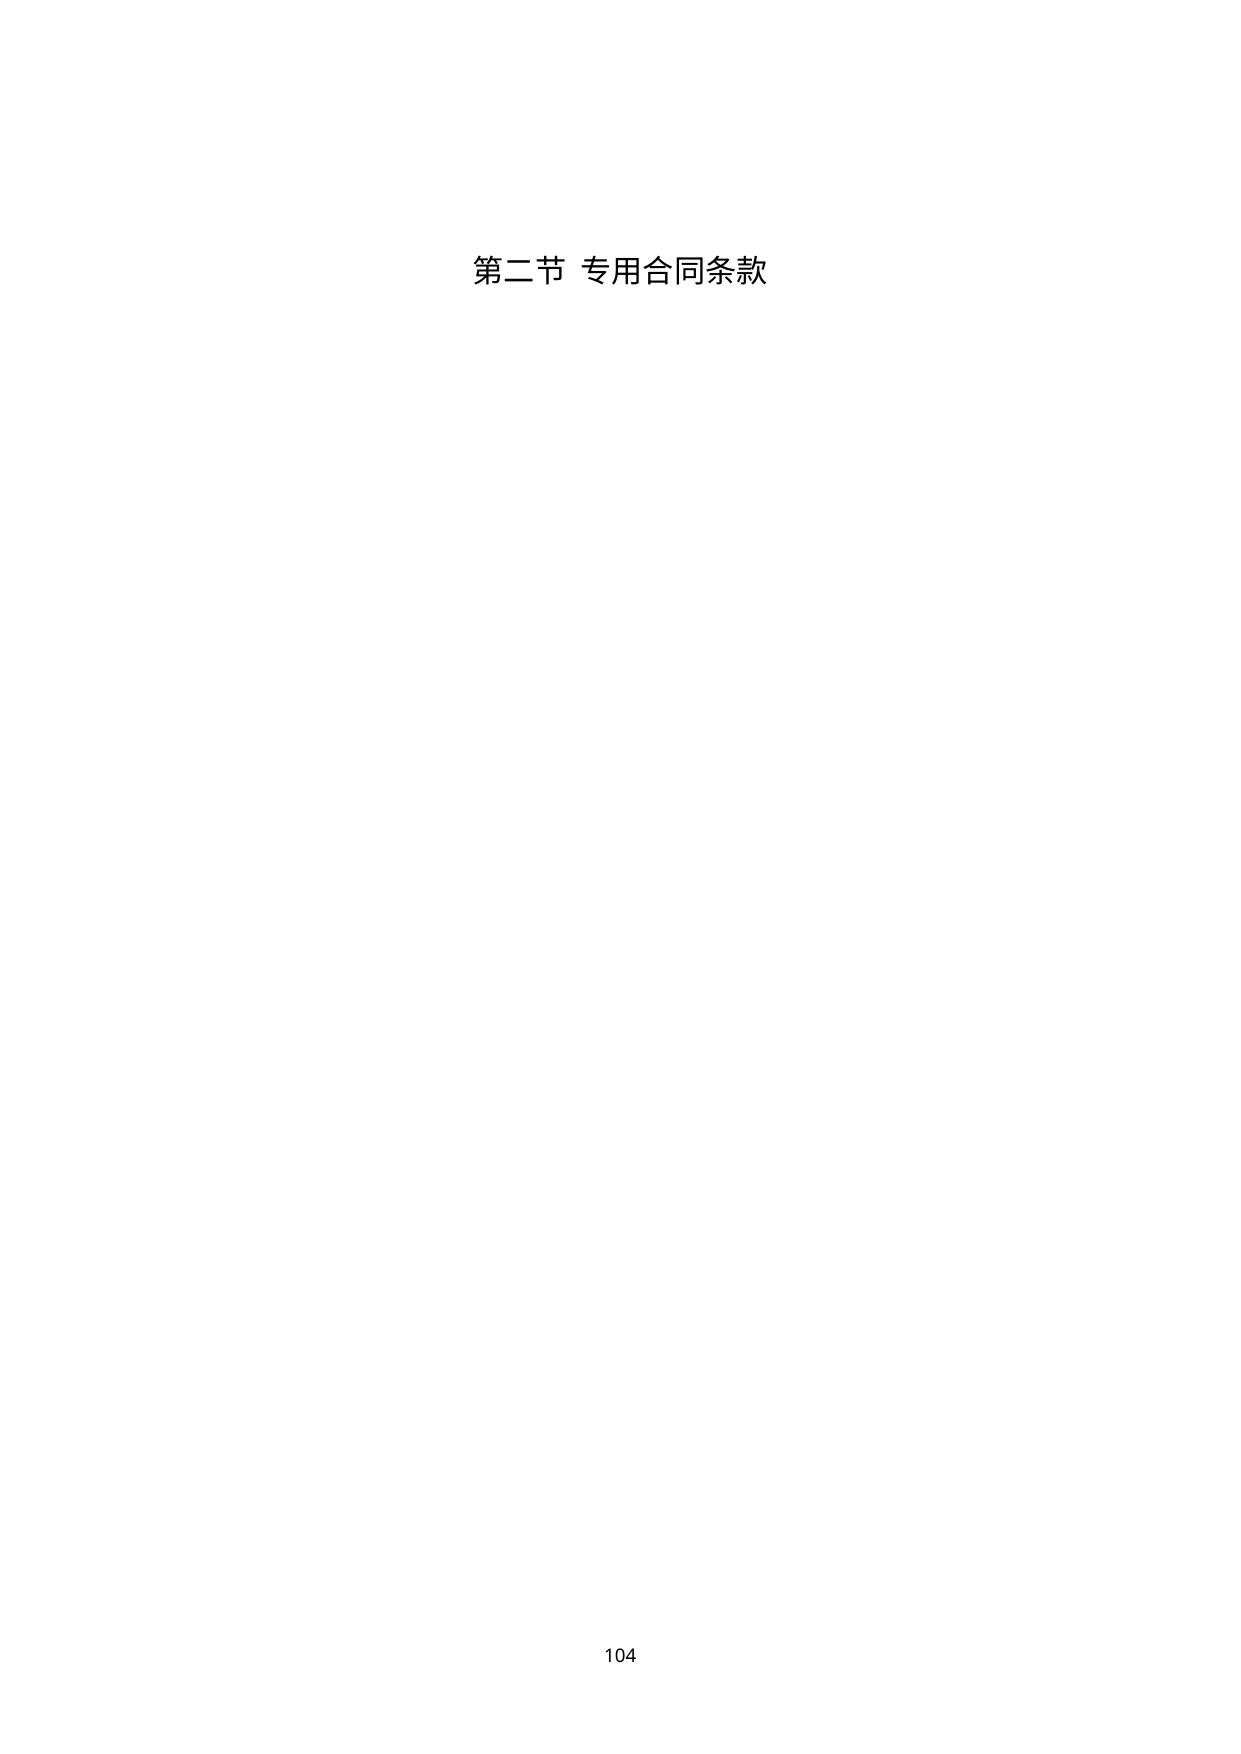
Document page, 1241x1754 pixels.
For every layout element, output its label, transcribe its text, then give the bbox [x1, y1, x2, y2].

text 第二节 专用合同条款 [177, 236, 1063, 301]
